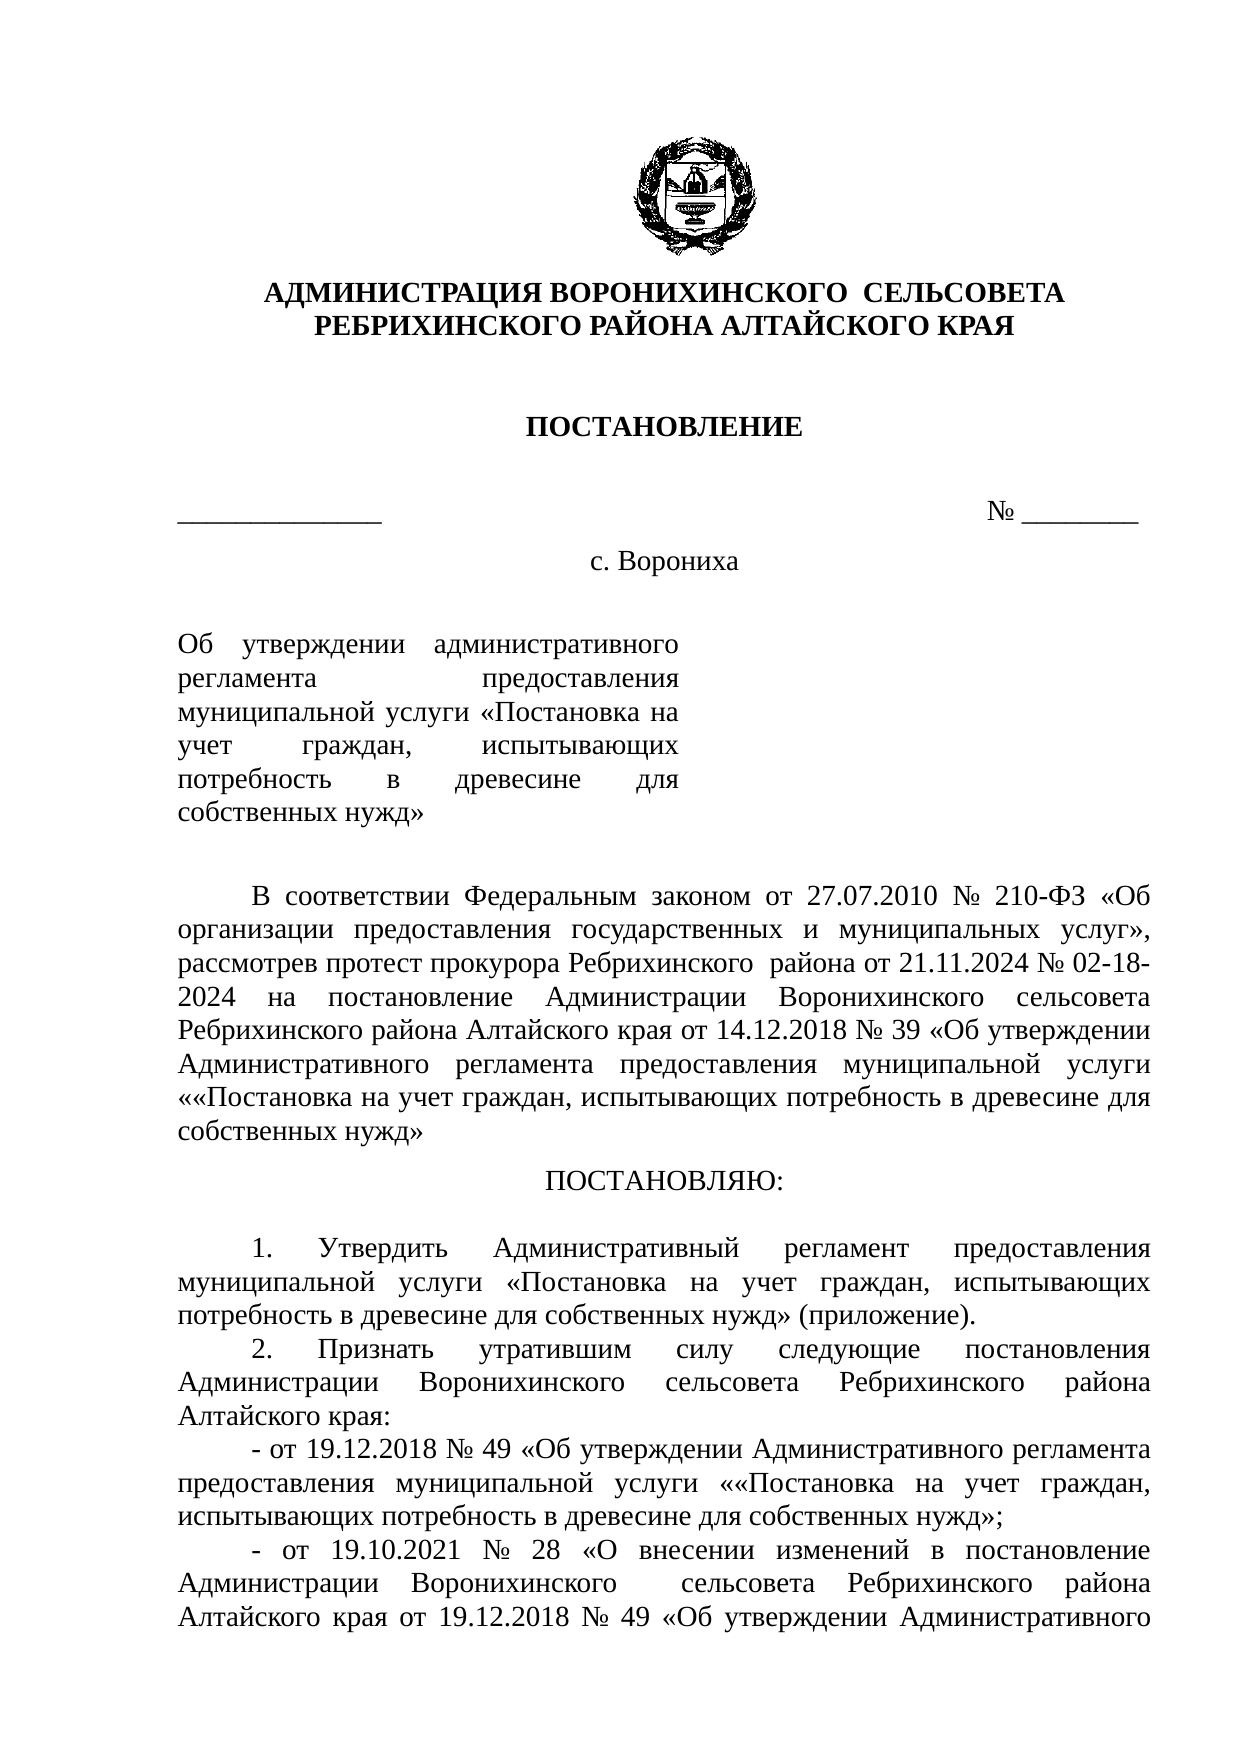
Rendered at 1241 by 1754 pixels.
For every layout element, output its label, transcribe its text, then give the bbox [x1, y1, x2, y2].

picture [599, 119, 794, 275]
text ПОСТАНОВЛЯЮ: [177, 1163, 1152, 1197]
subtitle ПОСТАНОВЛЕНИЕ [177, 409, 1152, 442]
text ______________ № ________ [177, 493, 1152, 526]
text 2. Признать утратившим силу следующие постановления Администрации Воронихинского сельсовета Ребрихинского района Алтайского края: [177, 1331, 1152, 1431]
text Об утверждении административного регламента предоставления муниципальной услуги «Постановка на учет граждан, испытывающих потребность в древесине для собственных нужд» [177, 627, 679, 828]
text с. Ворониха [177, 543, 1152, 576]
text АДМИНИСТРАЦИЯ ВОРОНИХИНСКОГО СЕЛЬСОВЕТА РЕБРИХИНСКОГО РАЙОНА АЛТАЙСКОГО КРАЯ [177, 118, 1152, 342]
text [177, 1532, 1152, 1633]
text В соответствии Федеральным законом от 27.07.2010 № 210-ФЗ «Об организации предоставления государственных и муниципальных услуг», рассмотрев протест прокурора Ребрихинского района от 21.11.2024 № 02-18-2024 на постановление Администрации Воронихинского сельсовета Ребрихинского района Алтайского края от 14.12.2018 № 39 «Об утверждении Административного регламента предоставления муниципальной услуги ««Постановка на учет граждан, испытывающих потребность в древесине для собственных нужд» [177, 878, 1152, 1146]
text - от 19.12.2018 № 49 «Об утверждении Административного регламента предоставления муниципальной услуги ««Постановка на учет граждан, испытывающих потребность в древесине для собственных нужд»; [177, 1431, 1152, 1532]
text 1. Утвердить Административный регламент предоставления муниципальной услуги «Постановка на учет граждан, испытывающих потребность в древесине для собственных нужд» (приложение). [177, 1230, 1152, 1331]
